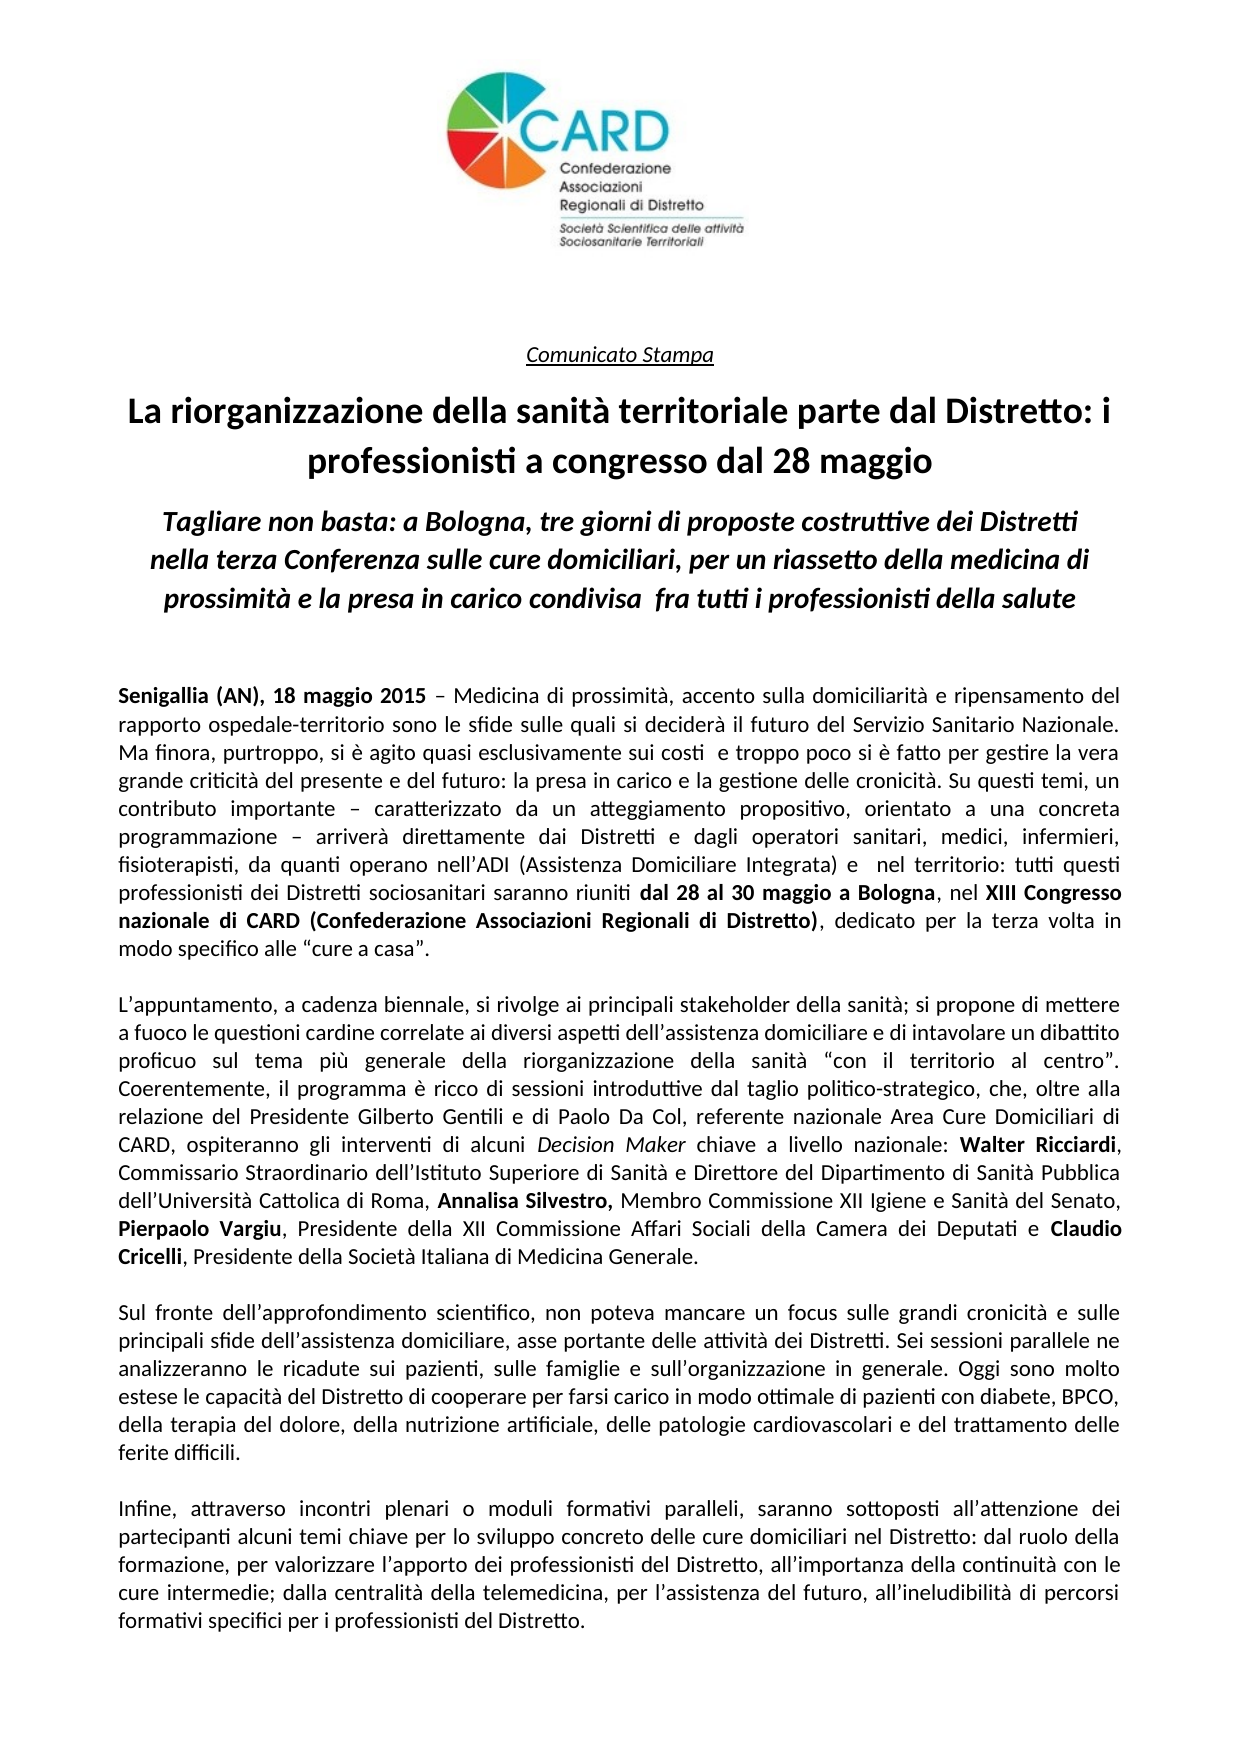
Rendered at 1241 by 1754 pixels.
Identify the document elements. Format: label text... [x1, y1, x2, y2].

text Senigallia (AN), 18 maggio 2015 – Medicina di prossimità, accento sulla domiciliarità e ripensamento del rapporto ospedale-territorio sono le sfide sulle quali si deciderà il futuro del Servizio Sanitario Nazionale. Ma finora, purtroppo, si è agito quasi esclusivamente sui costi e troppo poco si è fatto per gestire la vera grande criticità del presente e del futuro: la presa in carico e la gestione delle cronicità. Su questi temi, un contributo importante – caratterizzato da un atteggiamento propositivo, orientato a una concreta programmazione – arriverà direttamente dai Distretti e dagli operatori sanitari, medici, infermieri, fisioterapisti, da quanti operano nell’ADI (Assistenza Domiciliare Integrata) e nel territorio: tutti questi professionisti dei Distretti sociosanitari saranno riuniti dal 28 al 30 maggio a Bologna, nel XIII Congresso nazionale di CARD (Confederazione Associazioni Regionali di Distretto), dedicato per la terza volta in modo specifico alle “cure a casa”. [118, 682, 1122, 962]
text Infine, attraverso incontri plenari o moduli formativi paralleli, saranno sottoposti all’attenzione dei partecipanti alcuni temi chiave per lo sviluppo concreto delle cure domiciliari nel Distretto: dal ruolo della formazione, per valorizzare l’apporto dei professionisti del Distretto, all’importanza della continuità con le cure intermedie; dalla centralità della telemedicina, per l’assistenza del futuro, all’ineludibilità di percorsi formativi specifici per i professionisti del Distretto. [118, 1494, 1122, 1634]
text L’appuntamento, a cadenza biennale, si rivolge ai principali stakeholder della sanità; si propone di mettere a fuoco le questioni cardine correlate ai diversi aspetti dell’assistenza domiciliare e di intavolare un dibattito proficuo sul tema più generale della riorganizzazione della sanità “con il territorio al centro”. Coerentemente, il programma è ricco di sessioni introduttive dal taglio politico-strategico, che, oltre alla relazione del Presidente Gilberto Gentili e di Paolo Da Col, referente nazionale Area Cure Domiciliari di CARD, ospiteranno gli interventi di alcuni Decision Maker chiave a livello nazionale: Walter Ricciardi, Commissario Straordinario dell’Istituto Superiore di Sanità e Direttore del Dipartimento di Sanità Pubblica dell’Università Cattolica di Roma, Annalisa Silvestro, Membro Commissione XII Igiene e Sanità del Senato, Pierpaolo Vargiu, Presidente della XII Commissione Affari Sociali della Camera dei Deputati e Claudio Cricelli, Presidente della Società Italiana di Medicina Generale. [118, 990, 1122, 1270]
text Tagliare non basta: a Bologna, tre giorni di proposte costruttive dei Distretti nella terza Conferenza sulle cure domiciliari, per un riassetto della medicina di prossimità e la presa in carico condivisa fra tutti i professionisti della salute [118, 503, 1122, 615]
text Comunicato Stampa [118, 340, 1122, 368]
picture [437, 59, 762, 258]
text La riorganizzazione della sanità territoriale parte dal Distretto: i professionisti a congresso dal 28 maggio [118, 387, 1122, 482]
text Sul fronte dell’approfondimento scientifico, non poteva mancare un focus sulle grandi cronicità e sulle principali sfide dell’assistenza domiciliare, asse portante delle attività dei Distretti. Sei sessioni parallele ne analizzeranno le ricadute sui pazienti, sulle famiglie e sull’organizzazione in generale. Oggi sono molto estese le capacità del Distretto di cooperare per farsi carico in modo ottimale di pazienti con diabete, BPCO, della terapia del dolore, della nutrizione artificiale, delle patologie cardiovascolari e del trattamento delle ferite difficili. [118, 1298, 1122, 1466]
